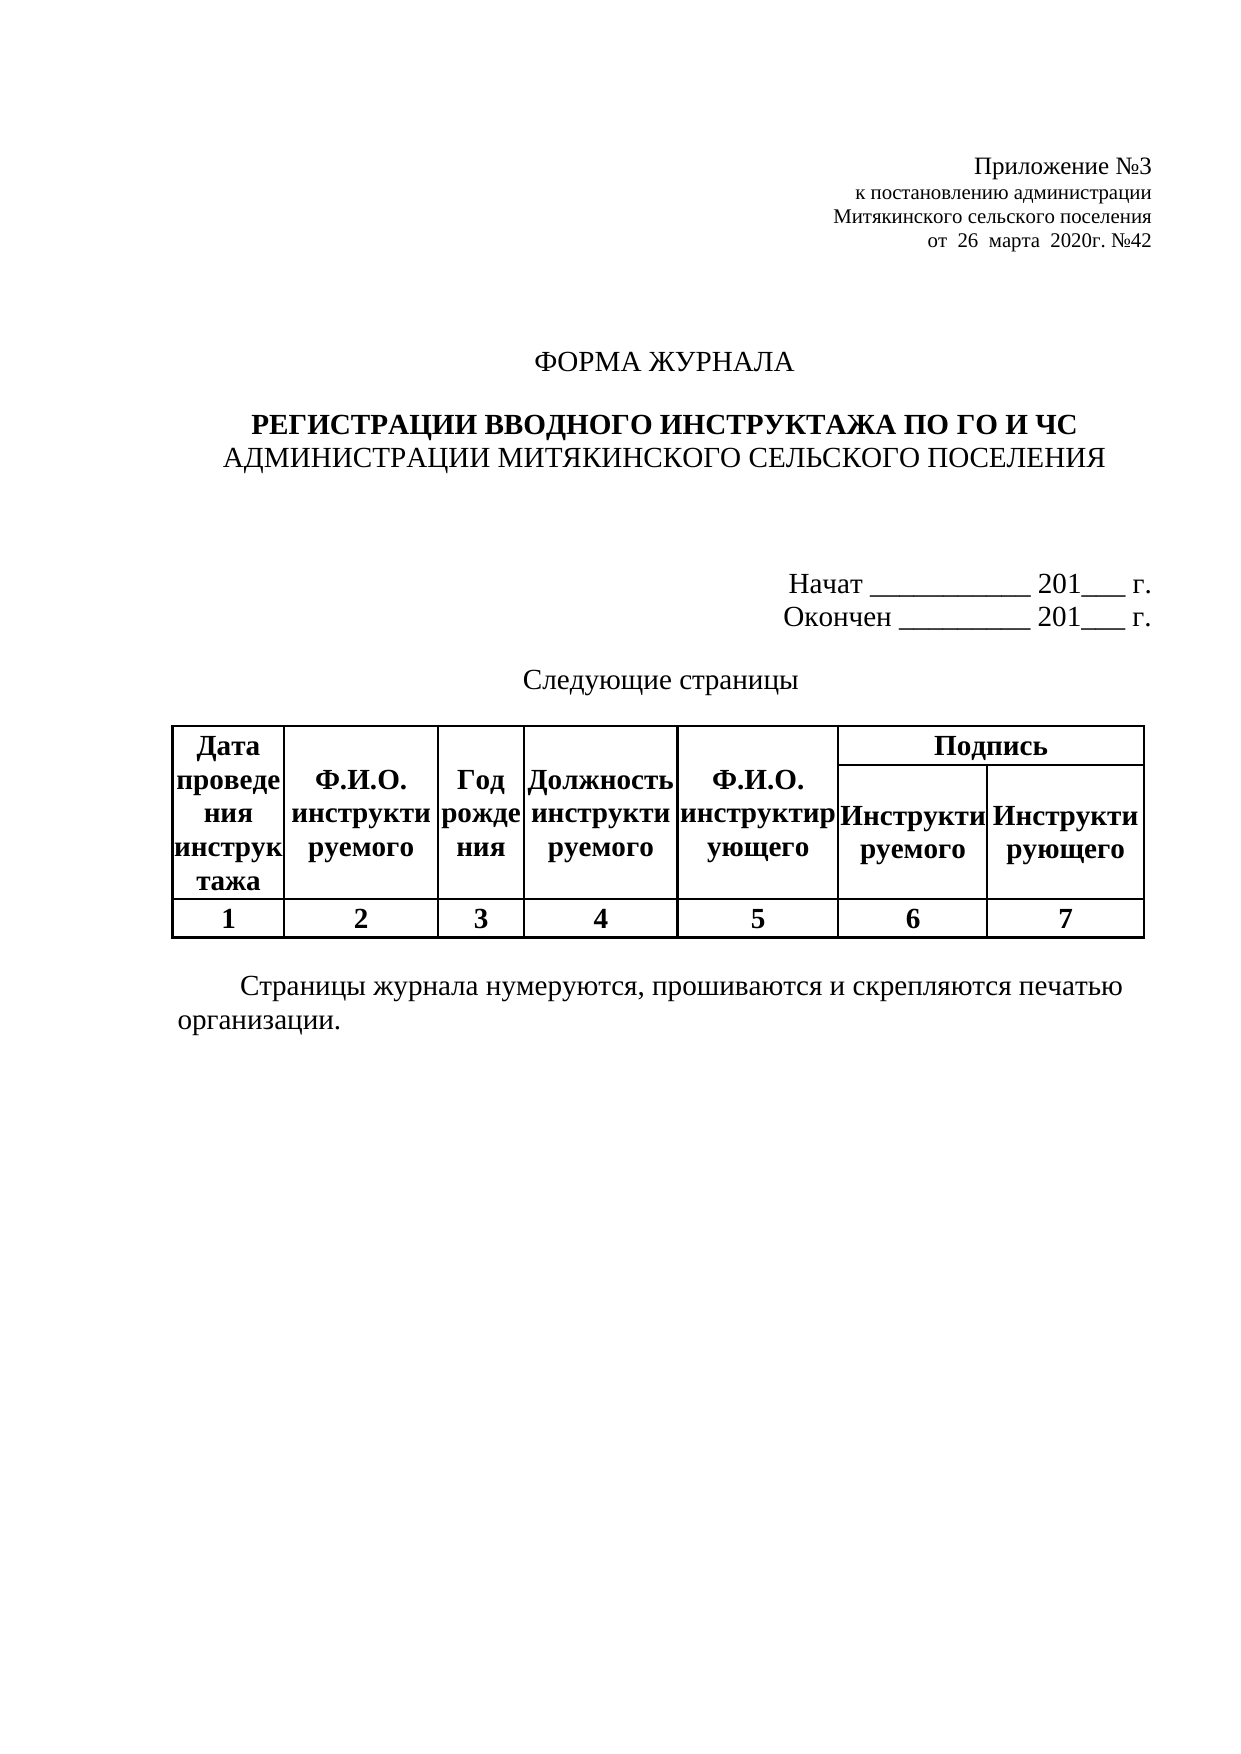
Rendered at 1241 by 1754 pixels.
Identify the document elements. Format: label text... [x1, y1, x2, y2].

text Митякинского сельского поселения [172, 204, 1152, 228]
text от 26 марта 2020г. №42 [177, 228, 1152, 252]
table_cell Инструктируемого [839, 766, 986, 898]
text РЕГИСТРАЦИИ ВВОДНОГО ИНСТРУКТАЖА ПО ГО И ЧС [177, 407, 1152, 440]
table_header Подпись [839, 727, 1143, 763]
table_cell 6 [839, 900, 986, 936]
text Приложение №3 [278, 151, 1152, 180]
table_header Ф.И.О. инструктирующего [679, 727, 837, 898]
table_header Ф.И.О. инструктируемого [285, 727, 437, 898]
text к постановлению администрации [172, 180, 1152, 204]
text Окончен _________ 201___ г. [177, 599, 1152, 633]
table_header Дата проведения инструктажа [174, 727, 283, 898]
text Следующие страницы [177, 662, 1152, 696]
text Страницы журнала нумеруются, прошиваются и скрепляются печатью организации. [177, 968, 1152, 1036]
table_cell 4 [525, 900, 676, 936]
text АДМИНИСТРАЦИИ МИТЯКИНСКОГО СЕЛЬСКОГО ПОСЕЛЕНИЯ [177, 440, 1152, 474]
table_header Должность инструктируемого [525, 727, 676, 898]
table_header Год рождения [439, 727, 523, 898]
table_cell 7 [988, 900, 1143, 936]
table_cell 3 [439, 900, 523, 936]
table_cell 1 [174, 900, 283, 936]
text Начат ___________ 201___ г. [177, 566, 1152, 599]
table_cell 2 [285, 900, 437, 936]
table_cell 5 [679, 900, 837, 936]
text ФОРМА ЖУРНАЛА [177, 344, 1152, 378]
table_cell Инструктирующего [988, 766, 1143, 898]
